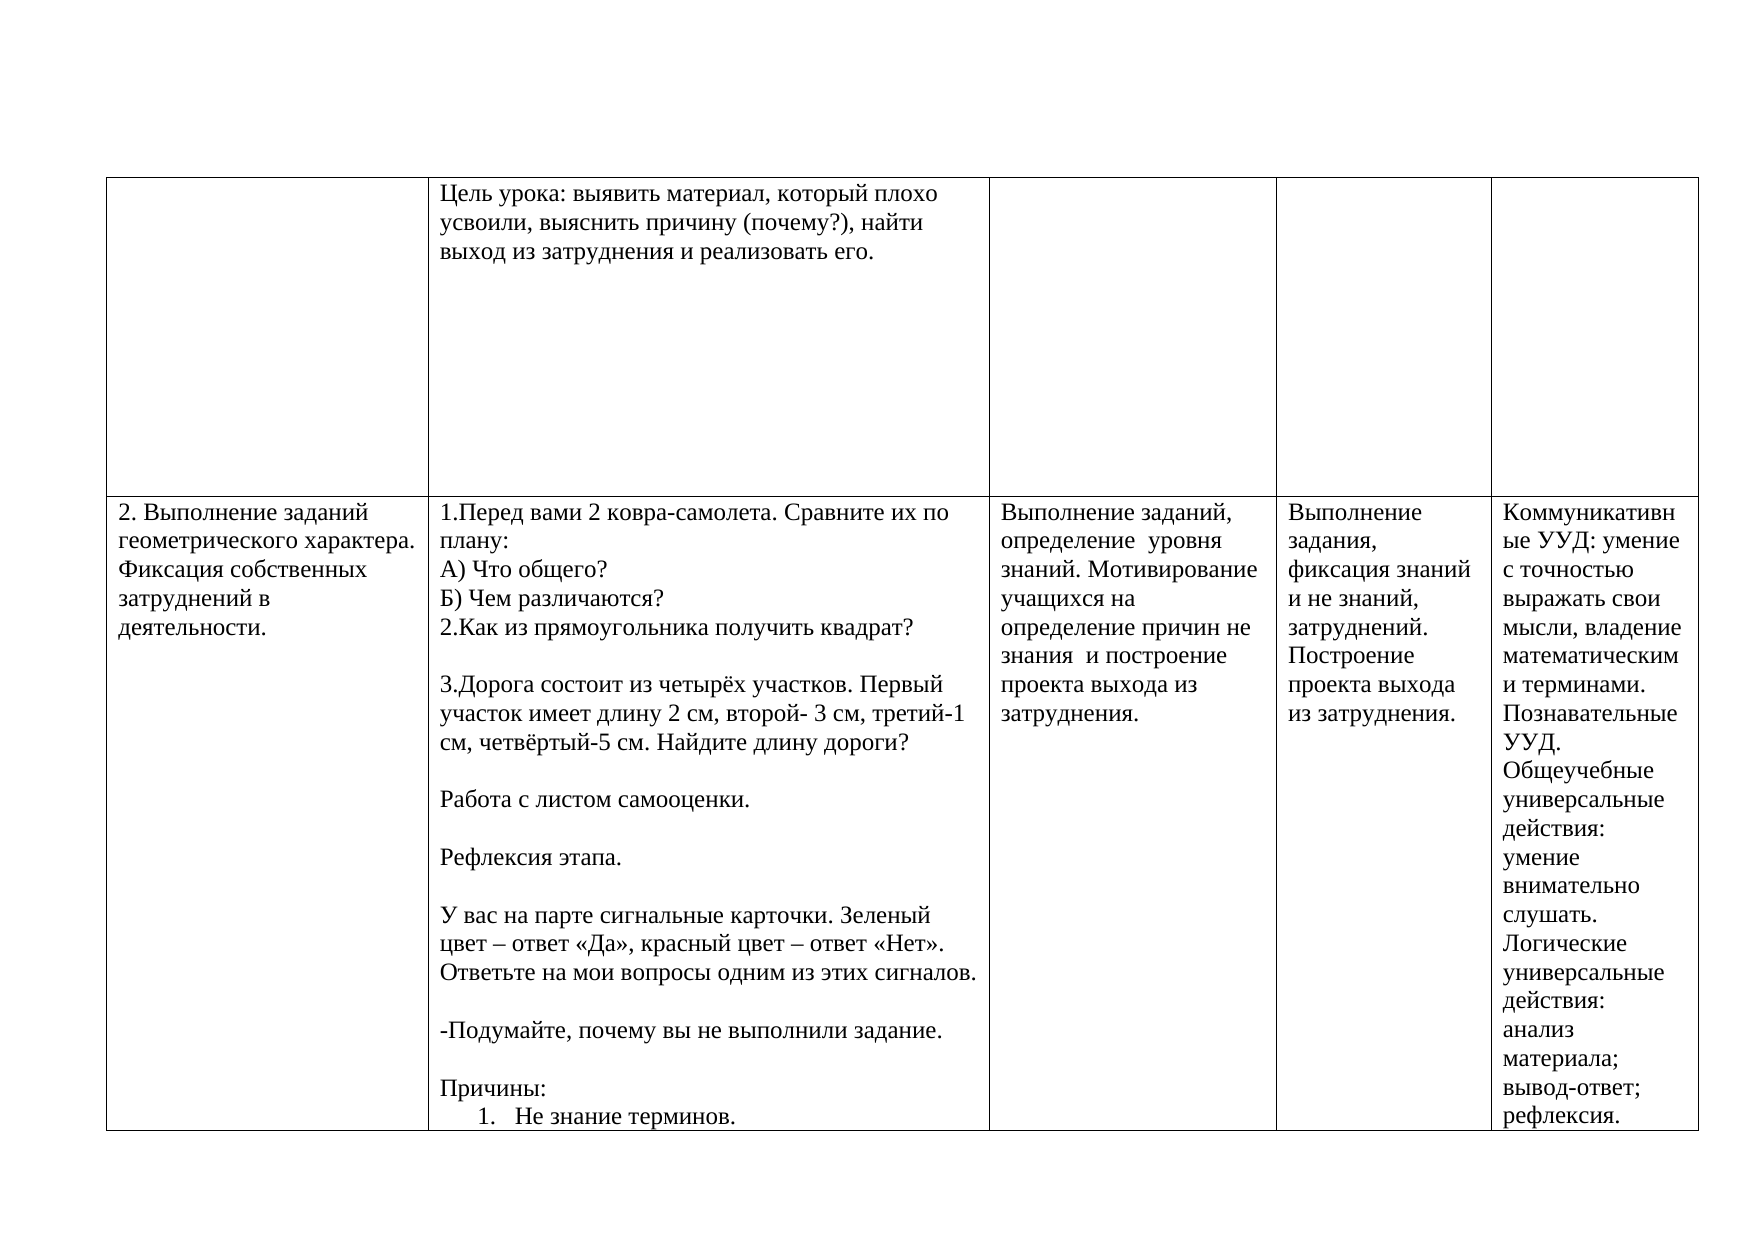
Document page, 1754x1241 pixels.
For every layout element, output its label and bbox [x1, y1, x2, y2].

table_cell [1492, 178, 1698, 496]
table_cell [1277, 497, 1491, 1130]
table_cell [1492, 497, 1698, 1130]
table_cell [990, 497, 1276, 1130]
table_cell [429, 178, 989, 496]
table_cell [107, 497, 428, 1130]
table_cell [429, 497, 989, 1130]
table_cell [990, 178, 1276, 496]
table_cell [1277, 178, 1491, 496]
table_cell [107, 178, 428, 496]
